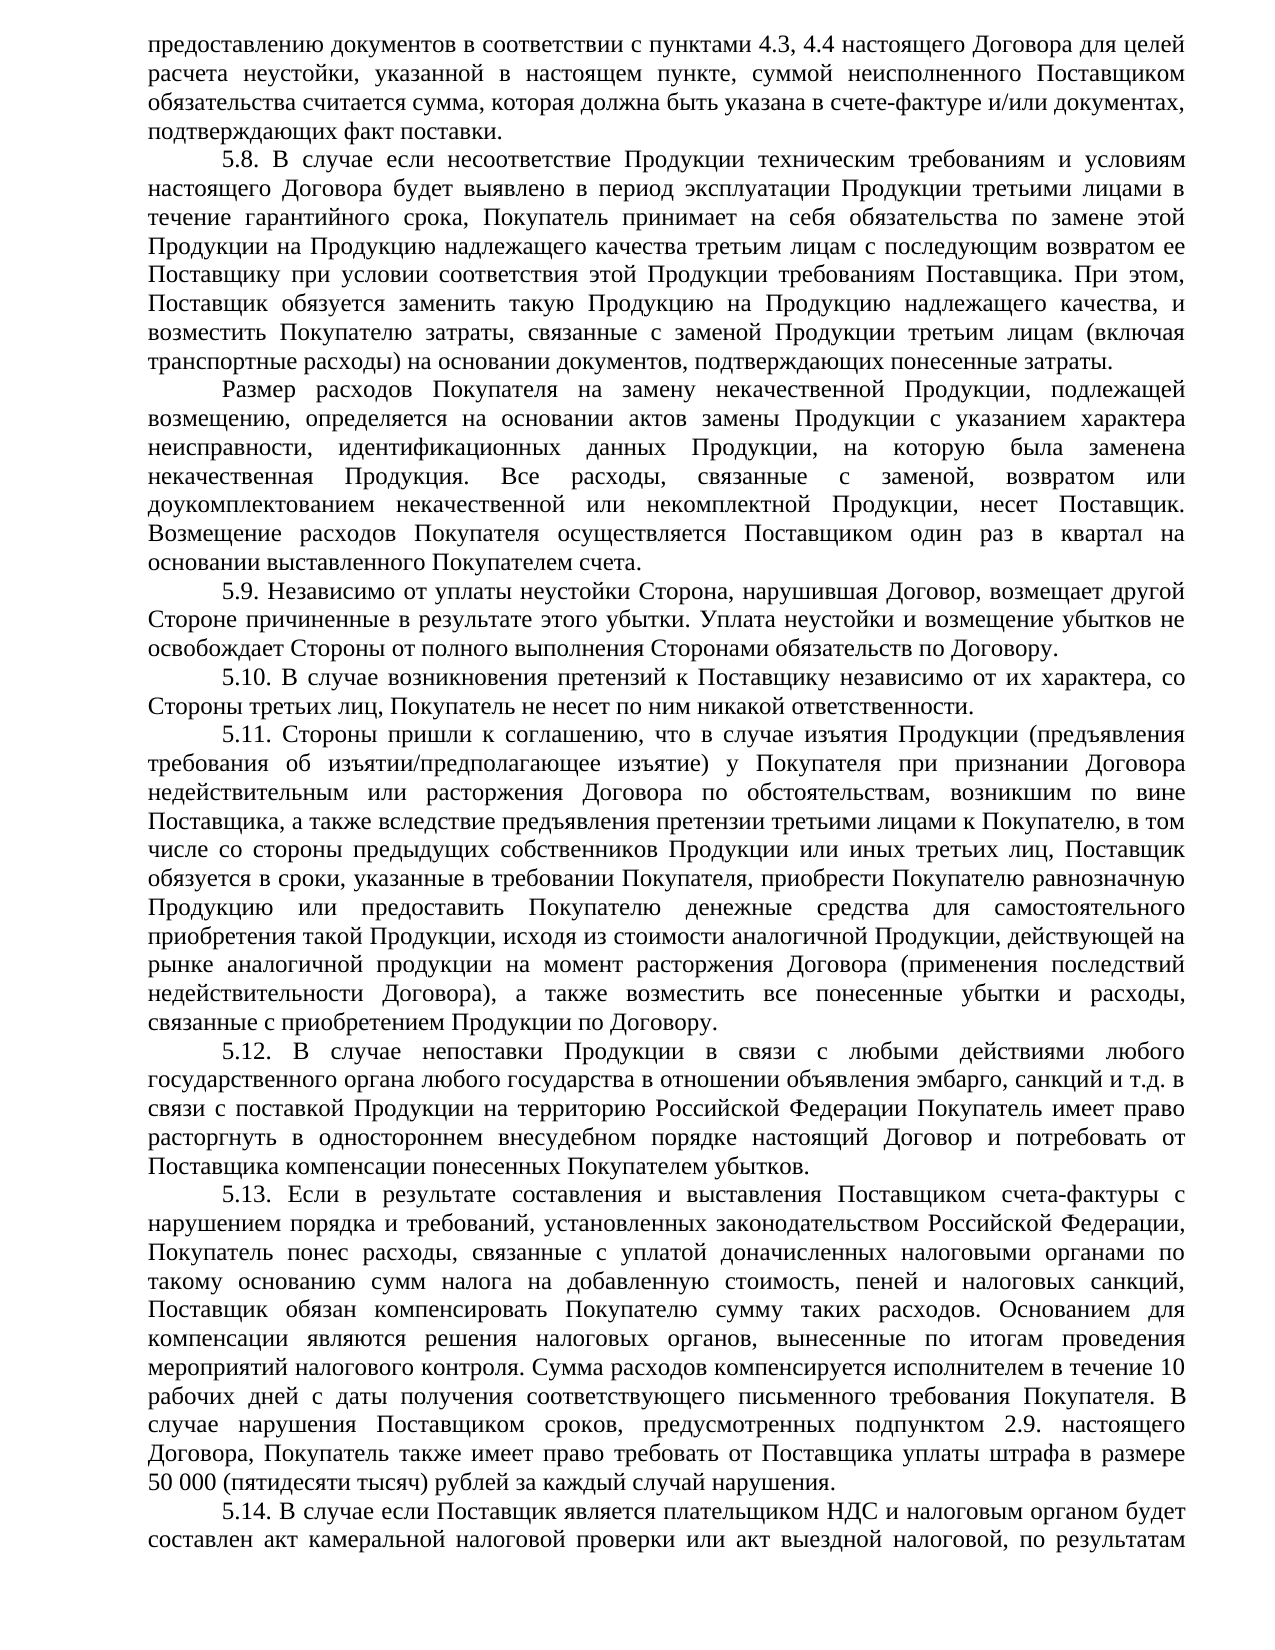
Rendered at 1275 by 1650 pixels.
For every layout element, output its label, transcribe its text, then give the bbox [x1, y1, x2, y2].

text 5.10. В случае возникновения претензий к Поставщику независимо от их характера, со Стороны третьих лиц, Покупатель не несет по ним никакой ответственности. [148, 662, 1186, 719]
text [148, 29, 1186, 144]
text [148, 1496, 1186, 1553]
text 5.12. В случае непоставки Продукции в связи с любыми действиями любого государственного органа любого государства в отношении объявления эмбарго, санкций и т.д. в связи с поставкой Продукции на территорию Российской Федерации Покупатель имеет право расторгнуть в одностороннем внесудебном порядке настоящий Договор и потребовать от Поставщика компенсации понесенных Покупателем убытков. [148, 1036, 1186, 1179]
text 5.8. В случае если несоответствие Продукции техническим требованиям и условиям настоящего Договора будет выявлено в период эксплуатации Продукции третьими лицами в течение гарантийного срока, Покупатель принимает на себя обязательства по замене этой Продукции на Продукцию надлежащего качества третьим лицам с последующим возвратом ее Поставщику при условии соответствия этой Продукции требованиям Поставщика. При этом, Поставщик обязуется заменить такую Продукцию на Продукцию надлежащего качества, и возместить Покупателю затраты, связанные с заменой Продукции третьим лицам (включая транспортные расходы) на основании документов, подтверждающих понесенные затраты. [148, 144, 1186, 374]
text 5.11. Стороны пришли к соглашению, что в случае изъятия Продукции (предъявления требования об изъятии/предполагающее изъятие) у Покупателя при признании Договора недействительным или расторжения Договора по обстоятельствам, возникшим по вине Поставщика, а также вследствие предъявления претензии третьими лицами к Покупателю, в том числе со стороны предыдущих собственников Продукции или иных третьих лиц, Поставщик обязуется в сроки, указанные в требовании Покупателя, приобрести Покупателю равнозначную Продукцию или предоставить Покупателю денежные средства для самостоятельного приобретения такой Продукции, исходя из стоимости аналогичной Продукции, действующей на рынке аналогичной продукции на момент расторжения Договора (применения последствий недействительности Договора), а также возместить все понесенные убытки и расходы, связанные с приобретением Продукции по Договору. [148, 719, 1186, 1036]
text 5.9. Независимо от уплаты неустойки Сторона, нарушившая Договор, возмещает другой Стороне причиненные в результате этого убытки. Уплата неустойки и возмещение убытков не освобождает Стороны от полного выполнения Сторонами обязательств по Договору. [148, 576, 1186, 662]
text Размер расходов Покупателя на замену некачественной Продукции, подлежащей возмещению, определяется на основании актов замены Продукции с указанием характера неисправности, идентификационных данных Продукции, на которую была заменена некачественная Продукция. Все расходы, связанные с заменой, возвратом или доукомплектованием некачественной или некомплектной Продукции, несет Поставщик. Возмещение расходов Покупателя осуществляется Поставщиком один раз в квартал на основании выставленного Покупателем счета. [148, 374, 1186, 576]
text 5.13. Если в результате составления и выставления Поставщиком счета-фактуры с нарушением порядка и требований, установленных законодательством Российской Федерации, Покупатель понес расходы, связанные с уплатой доначисленных налоговыми органами по такому основанию сумм налога на добавленную стоимость, пеней и налоговых санкций, Поставщик обязан компенсировать Покупателю сумму таких расходов. Основанием для компенсации являются решения налоговых органов, вынесенные по итогам проведения мероприятий налогового контроля. Сумма расходов компенсируется исполнителем в течение 10 рабочих дней с даты получения соответствующего письменного требования Покупателя. В случае нарушения Поставщиком сроков, предусмотренных подпунктом 2.9. настоящего Договора, Покупатель также имеет право требовать от Поставщика уплаты штрафа в размере 50 000 (пятидесяти тысяч) рублей за каждый случай нарушения. [148, 1179, 1186, 1496]
